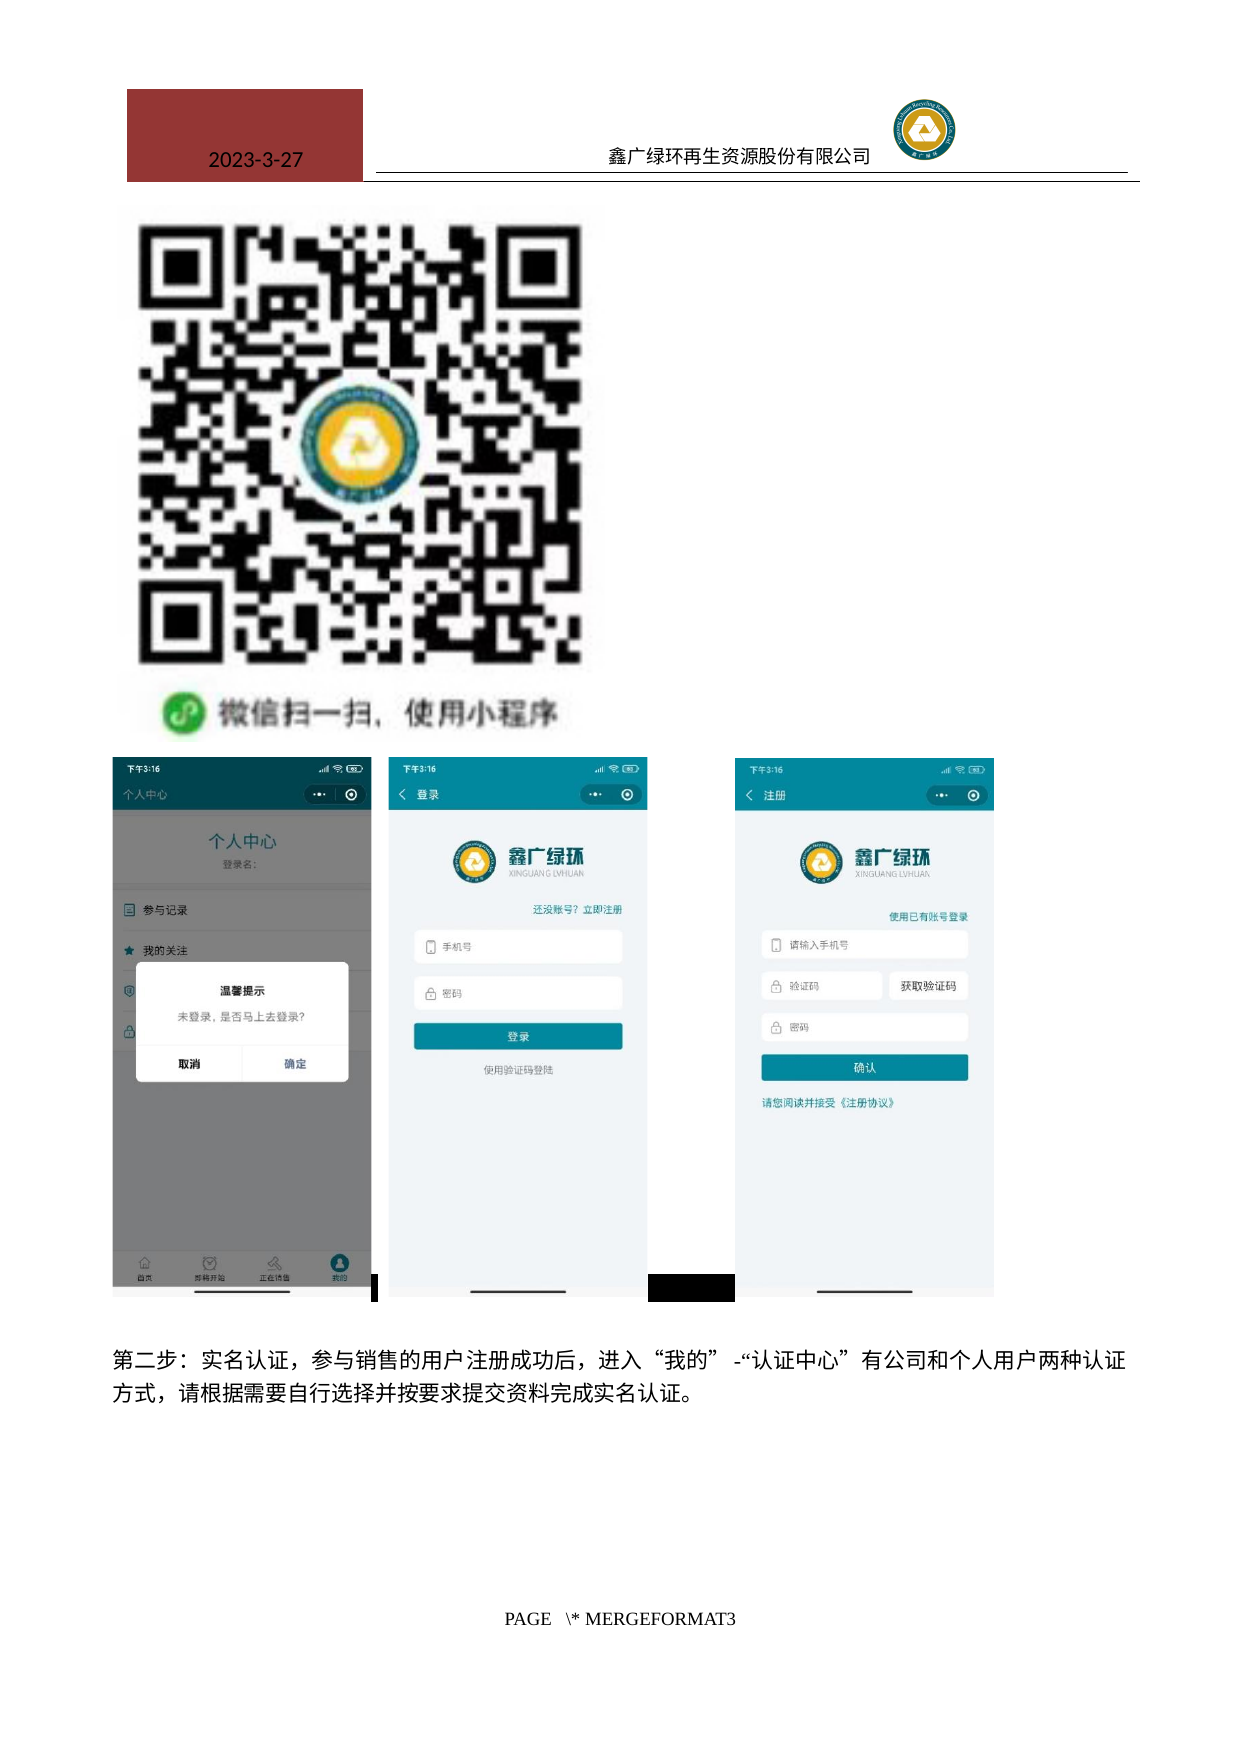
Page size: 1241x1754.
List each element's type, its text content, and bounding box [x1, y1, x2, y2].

picture [735, 758, 994, 1297]
picture [892, 96, 959, 164]
picture [112, 205, 605, 742]
picture [388, 757, 648, 1297]
picture [112, 757, 372, 1297]
text 第二步：实名认证，参与销售的用户注册成功后，进入“我的”-“认证中心”有公司和个人用户两种认证方式，请根据需要自行选择并按要求提交资料完成实名认证。 [112, 1343, 1128, 1408]
